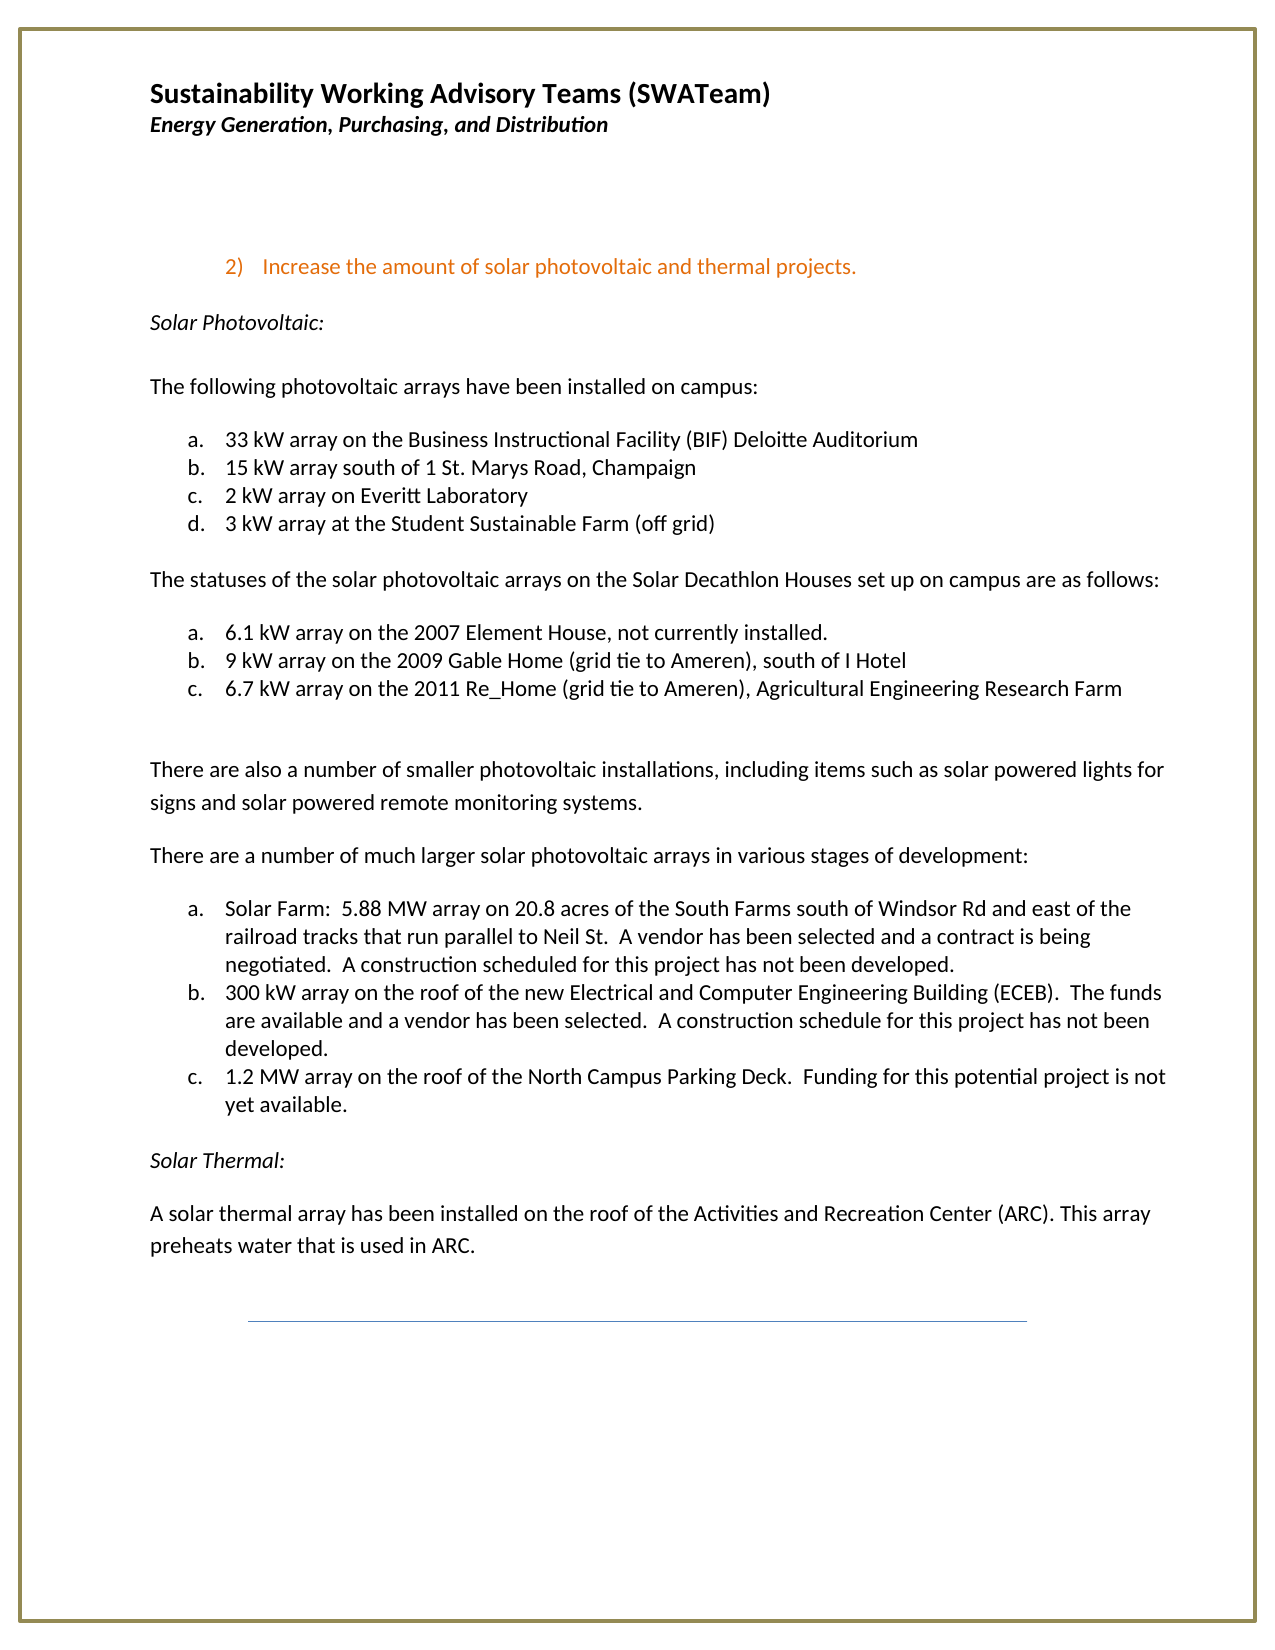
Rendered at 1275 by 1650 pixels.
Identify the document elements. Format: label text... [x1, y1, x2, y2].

list 300 kW array on the roof of the new Electrical and Computer Engineering Building (ECEB). The funds are available and a vendor has been selected. A construction schedule for this project has not been developed. [187, 978, 1181, 1062]
text The statuses of the solar photovoltaic arrays on the Solar Decathlon Houses set up on campus are as follows: [150, 565, 1181, 593]
text A solar thermal array has been installed on the roof of the Activities and Recreation Center (ARC). This array preheats water that is used in ARC. [150, 1199, 1181, 1259]
list 33 kW array on the Business Instructional Facility (BIF) Deloitte Auditorium [187, 425, 1181, 453]
text Solar Photovoltaic: The following photovoltaic arrays have been installed on campus: [150, 308, 1181, 400]
list 15 kW array south of 1 St. Marys Road, Champaign [187, 453, 1181, 481]
list 2 kW array on Everitt Laboratory [187, 481, 1181, 509]
list Increase the amount of solar photovoltaic and thermal projects. [225, 252, 1125, 280]
text There are also a number of smaller photovoltaic installations, including items such as solar powered lights for signs and solar powered remote monitoring systems. [150, 756, 1181, 816]
list 3 kW array at the Student Sustainable Farm (off grid) [187, 509, 1181, 565]
list 6.1 kW array on the 2007 Element House, not currently installed. [187, 618, 1181, 646]
list Solar Farm: 5.88 MW array on 20.8 acres of the South Farms south of Windsor Rd and east of the railroad tracks that run parallel to Neil St. A vendor has been selected and a contract is being negotiated. A construction scheduled for this project has not been developed. [187, 894, 1181, 978]
list 1.2 MW array on the roof of the North Campus Parking Deck. Funding for this potential project is not yet available. [187, 1062, 1181, 1146]
list 6.7 kW array on the 2011 Re_Home (grid tie to Ameren), Agricultural Engineering Research Farm [187, 674, 1181, 702]
list 9 kW array on the 2009 Gable Home (grid tie to Ameren), south of I Hotel [187, 646, 1181, 674]
text There are a number of much larger solar photovoltaic arrays in various stages of development: [150, 841, 1181, 869]
text Solar Thermal: [150, 1146, 1181, 1174]
